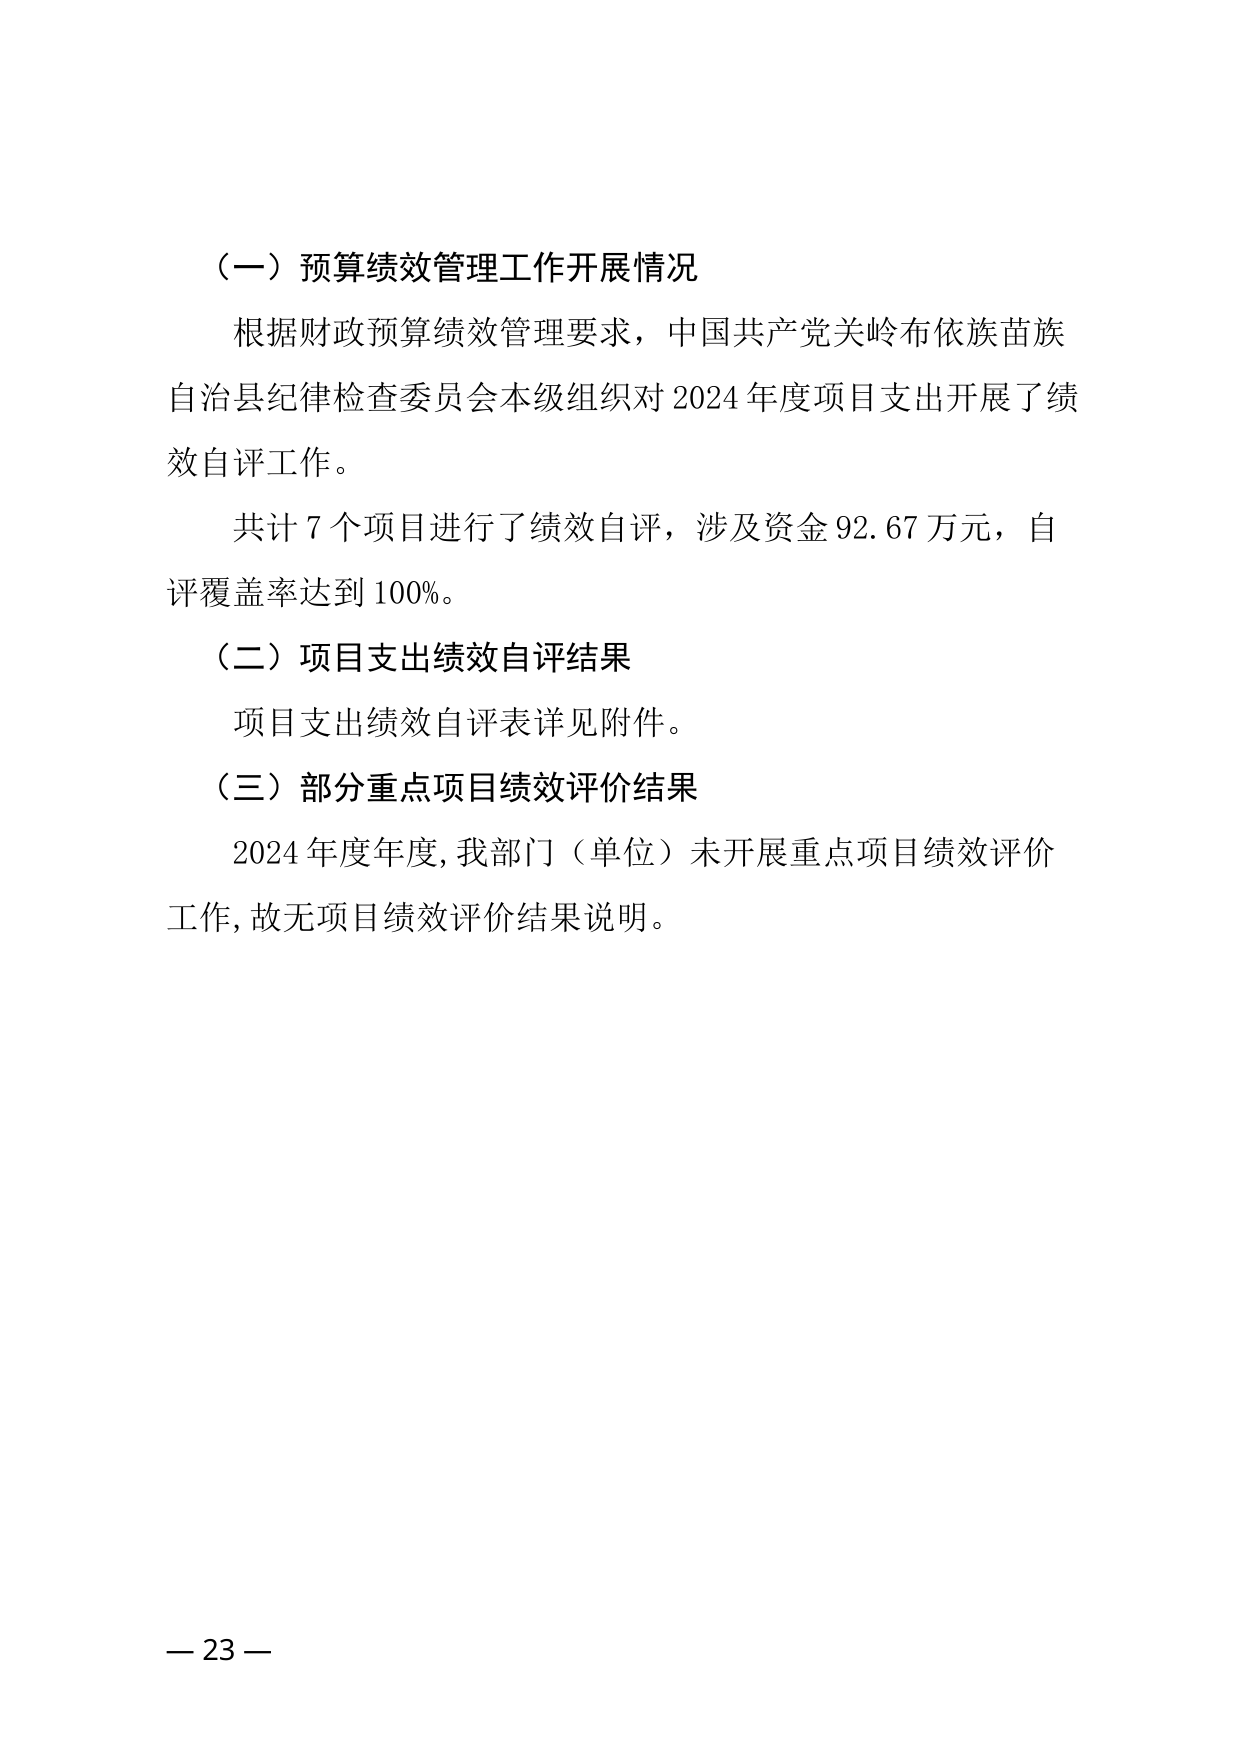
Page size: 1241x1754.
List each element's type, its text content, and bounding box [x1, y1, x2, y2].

text 根据财政预算绩效管理要求，中国共产党关岭布依族苗族自治县纪律检查委员会本级组织对2024年度项目支出开展了绩效自评工作。 [165, 298, 1087, 493]
text （二）项目支出绩效自评结果 [165, 623, 1087, 688]
text 共计7个项目进行了绩效自评，涉及资金92.67万元，自评覆盖率达到100%。 [165, 493, 1087, 623]
text 项目支出绩效自评表详见附件。 [165, 688, 1087, 753]
text 2024年度年度,我部门（单位）未开展重点项目绩效评价工作,故无项目绩效评价结果说明。 [165, 818, 1087, 948]
text （一）预算绩效管理工作开展情况 [165, 233, 1087, 298]
text （三）部分重点项目绩效评价结果 [165, 753, 1087, 818]
